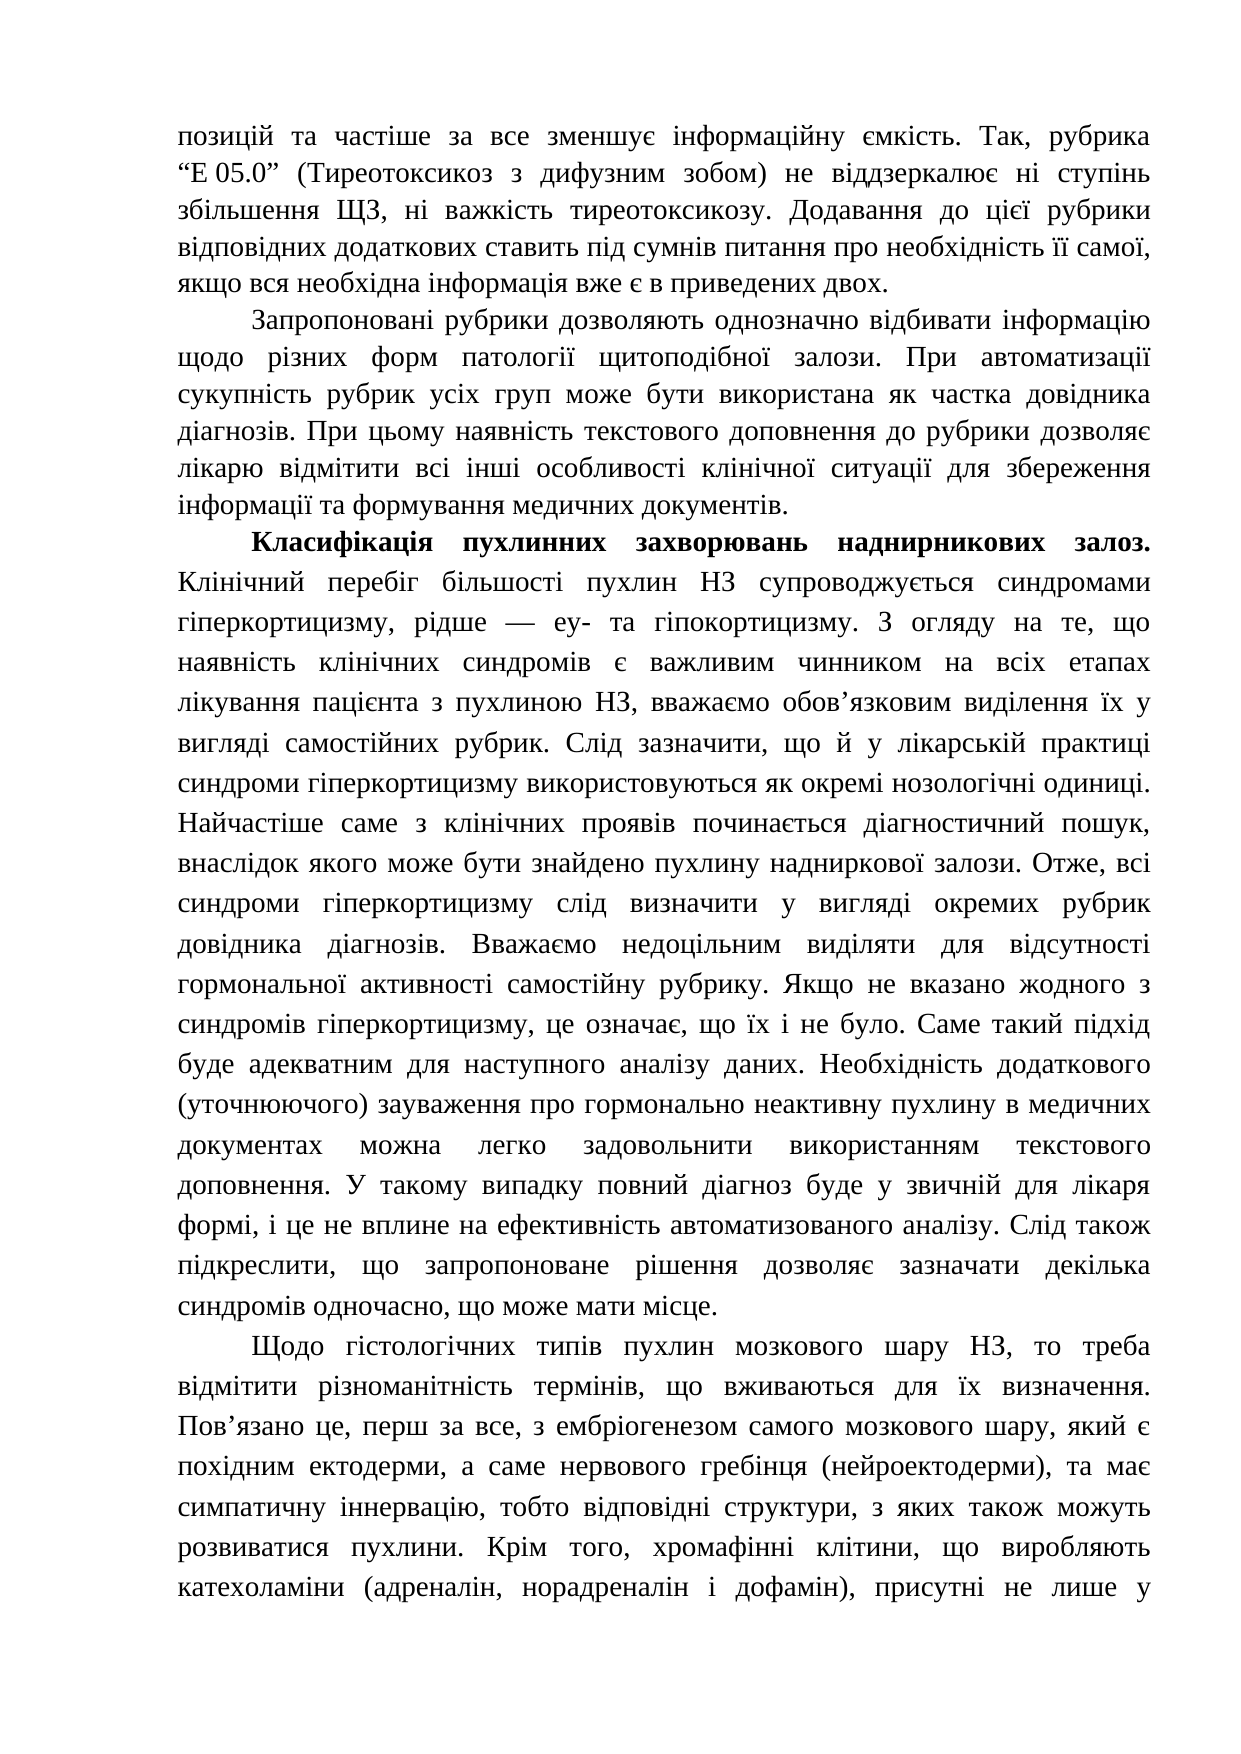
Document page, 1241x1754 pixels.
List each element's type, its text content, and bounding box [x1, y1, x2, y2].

text Запропоновані рубрики дозволяють однозначно відбивати інформацію щодо різних форм патології щитоподібної залози. При автоматизації сукупність рубрик усіх груп може бути використана як частка довідника діагнозів. При цьому наявність текстового доповнення до рубрики дозволяє лікарю відмітити всі інші особливості клінічної ситуації для збереження інформації та формування медичних документів. [177, 302, 1152, 520]
text Класифікація пухлинних захворювань наднирникових залоз. Клінічний перебіг більшості пухлин НЗ супроводжується синдромами гіперкортицизму, рідше — еу- та гіпокортицизму. З огляду на те, що наявність клінічних синдромів є важливим чинником на всіх етапах лікування пацієнта з пухлиною НЗ, вважаємо обов’язковим виділення їх у вигляді самостійних рубрик. Слід зазначити, що й у лікарській практиці синдроми гіперкортицизму використовуються як окремі нозологічні одиниці. Найчастіше саме з клінічних проявів починається діагностичний пошук, внаслідок якого може бути знайдено пухлину надниркової залози. Отже, всі синдроми гіперкортицизму слід визначити у вигляді окремих рубрик довідника діагнозів. Вважаємо недоцільним виділяти для відсутності гормональної активності самостійну рубрику. Якщо не вказано жодного з синдромів гіперкортицизму, це означає, що їх і не було. Саме такий підхід буде адекватним для наступного аналізу даних. Необхідність додаткового (уточнюючого) зауваження про гормонально неактивну пухлину в медичних документах можна легко задовольнити використанням текстового доповнення. У такому випадку повний діагноз буде у звичній для лікаря формі, і це не вплине на ефективність автоматизованого аналізу. Слід також підкреслити, що запропоноване рішення дозволяє зазначати декілька синдромів одночасно, що може мати місце. [177, 524, 1152, 1321]
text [177, 1328, 1152, 1603]
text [177, 118, 1152, 299]
